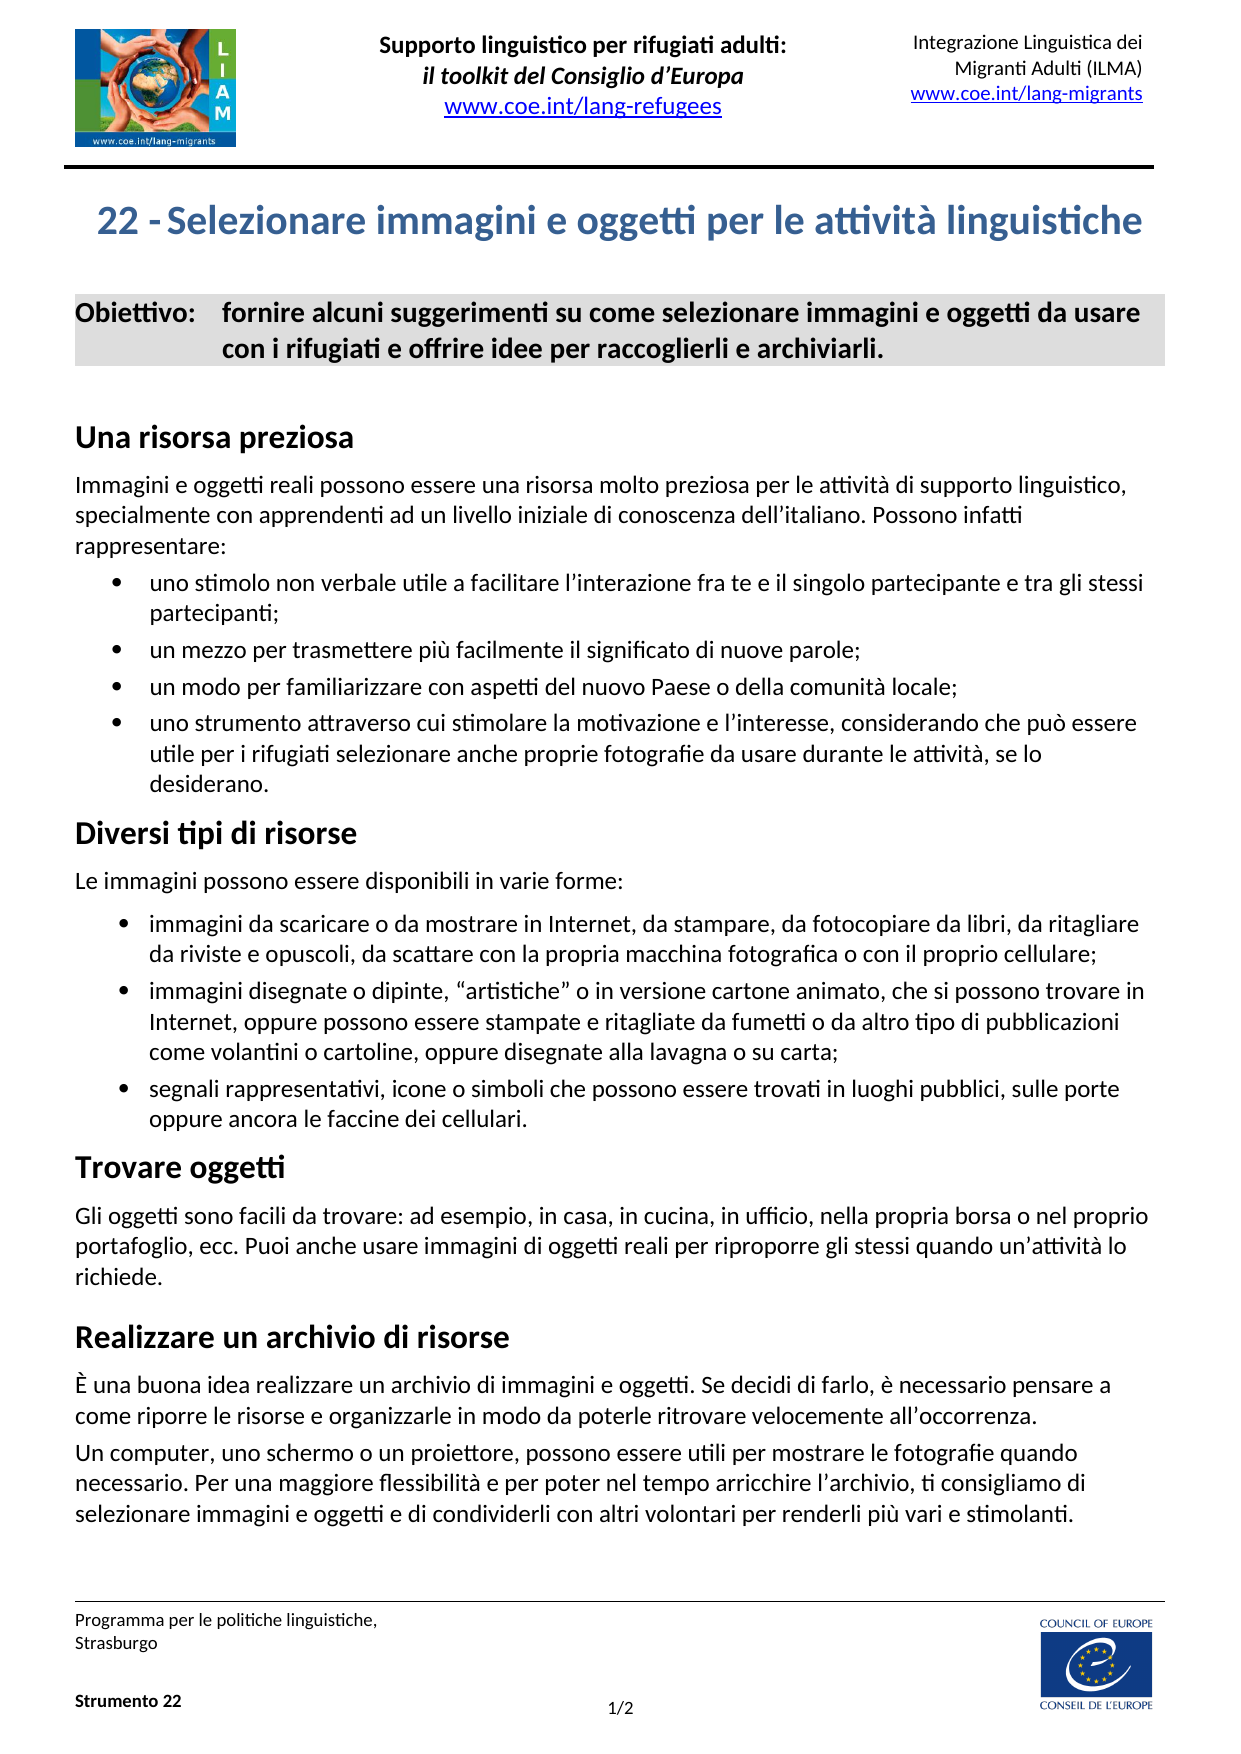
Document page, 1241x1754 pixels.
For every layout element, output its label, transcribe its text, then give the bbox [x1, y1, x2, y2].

text È una buona idea realizzare un archivio di immagini e oggetti. Se decidi di farlo, è necessario pensare a come riporre le risorse e organizzarle in modo da poterle ritrovare velocemente all’occorrenza. [75, 1369, 1165, 1431]
text Diversi tipi di risorse [75, 812, 1165, 852]
text Immagini e oggetti reali possono essere una risorsa molto preziosa per le attività di supporto linguistico, specialmente con apprendenti ad un livello iniziale di conoscenza dell’italiano. Possono infatti rappresentare: [75, 469, 1165, 561]
text Realizzare un archivio di risorse [75, 1316, 1165, 1357]
picture [75, 29, 236, 147]
text Gli oggetti sono facili da trovare: ad esempio, in casa, in cucina, in ufficio, nella propria borsa o nel proprio portafoglio, ecc. Puoi anche usare immagini di oggetti reali per riproporre gli stessi quando un’attività lo richiede. [75, 1200, 1165, 1291]
list uno strumento attraverso cui stimolare la motivazione e l’interesse, considerando che può essere utile per i rifugiati selezionare anche proprie fotografie da usare durante le attività, se lo desiderano. [112, 708, 1165, 799]
list segnali rappresentativi, icone o simboli che possono essere trovati in luoghi pubblici, sulle porte oppure ancora le faccine dei cellulari. [119, 1073, 1165, 1134]
picture [1026, 1608, 1166, 1720]
list uno stimolo non verbale utile a facilitare l’interazione fra te e il singolo partecipante e tra gli stessi partecipanti; [112, 567, 1165, 628]
text Trovare oggetti [75, 1147, 1165, 1187]
text Una risorsa preziosa [75, 416, 1165, 456]
list immagini da scaricare o da mostrare in Internet, da stampare, da fotocopiare da libri, da ritagliare da riviste e opuscoli, da scattare con la propria macchina fotografica o con il proprio cellulare; [119, 908, 1165, 969]
picture [215, 106, 230, 120]
text Le immagini possono essere disponibili in varie forme: [75, 865, 1165, 895]
text 22 - Selezionare immagini e oggetti per le attività linguistiche [75, 194, 1165, 244]
list un mezzo per trasmettere più facilmente il significato di nuove parole; [112, 634, 1165, 664]
list un modo per familiarizzare con aspetti del nuovo Paese o della comunità locale; [112, 671, 1165, 701]
list immagini disegnate o dipinte, “artistiche” o in versione cartone animato, che si possono trovare in Internet, oppure possono essere stampate e ritagliate da fumetti o da altro tipo di pubblicazioni come volantini o cartoline, oppure disegnate alla lavagna o su carta; [119, 975, 1165, 1067]
picture [216, 85, 230, 99]
text Obiettivo: fornire alcuni suggerimenti su come selezionare immagini e oggetti da usare con i rifugiati e offrire idee per raccoglierli e archiviarli. [75, 294, 1165, 366]
text Un computer, uno schermo o un proiettore, possono essere utili per mostrare le fotografie quando necessario. Per una maggiore flessibilità e per poter nel tempo arricchire l’archivio, ti consigliamo di selezionare immagini e oggetti e di condividerli con altri volontari per renderli più vari e stimolanti. [75, 1437, 1165, 1528]
